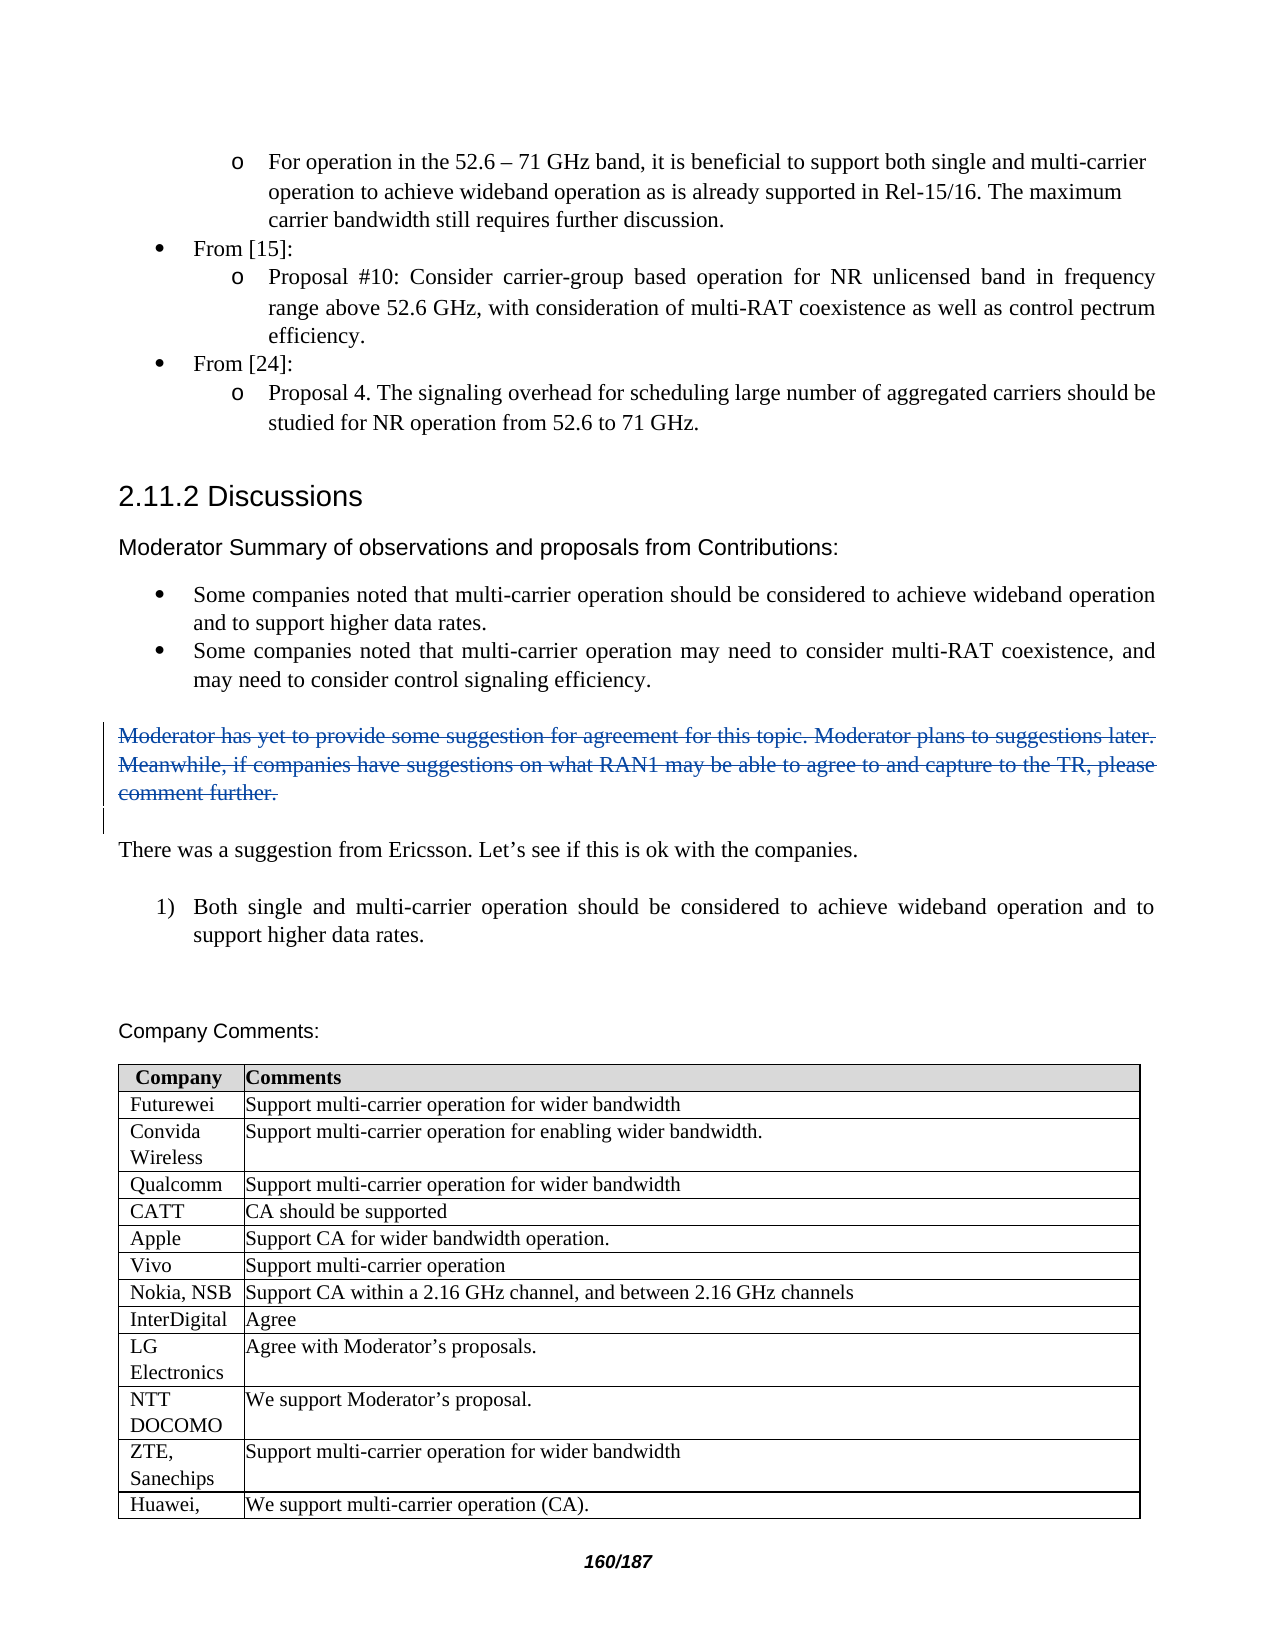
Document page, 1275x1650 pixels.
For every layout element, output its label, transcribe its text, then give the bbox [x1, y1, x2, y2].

subtitle 2.11.2 Discussions [118, 479, 1157, 512]
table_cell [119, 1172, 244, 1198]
list Proposal #10: Consider carrier-group based operation for NR unlicensed band in frequency range above 52.6 GHz, with consideration of multi-RAT coexistence as well as control pectrum efficiency. [231, 263, 1157, 348]
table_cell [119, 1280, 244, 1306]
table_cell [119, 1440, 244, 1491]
list Some companies noted that multi-carrier operation should be considered to achieve wideband operation and to support higher data rates. [156, 581, 1157, 636]
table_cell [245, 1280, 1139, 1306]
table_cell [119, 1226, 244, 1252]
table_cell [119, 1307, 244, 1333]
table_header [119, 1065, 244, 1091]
list Some companies noted that multi-carrier operation may need to consider multi-RAT coexistence, and may need to consider control signaling efficiency. [156, 638, 1157, 692]
list From [15]: [156, 235, 1157, 261]
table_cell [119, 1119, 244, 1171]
list Proposal 4. The signaling overhead for scheduling large number of aggregated carriers should be studied for NR operation from 52.6 to 71 GHz. [231, 379, 1157, 436]
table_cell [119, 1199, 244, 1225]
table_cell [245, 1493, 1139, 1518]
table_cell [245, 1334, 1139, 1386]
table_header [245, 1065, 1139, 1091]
text There was a suggestion from Ericsson. Let’s see if this is ok with the companies. [118, 836, 1157, 862]
subtitle Moderator Summary of observations and proposals from Contributions: [118, 533, 1157, 560]
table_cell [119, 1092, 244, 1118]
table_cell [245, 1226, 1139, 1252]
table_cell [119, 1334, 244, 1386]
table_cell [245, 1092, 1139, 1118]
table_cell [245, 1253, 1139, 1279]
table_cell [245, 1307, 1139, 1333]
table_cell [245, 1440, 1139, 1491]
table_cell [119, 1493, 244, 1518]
list For operation in the 52.6 – 71 GHz band, it is beneficial to support both single and multi-carrier operation to achieve wideband operation as is already supported in Rel-15/16. The maximum carrier bandwidth still requires further discussion. [231, 148, 1157, 233]
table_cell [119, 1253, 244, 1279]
list Both single and multi-carrier operation should be considered to achieve wideband operation and to support higher data rates. [156, 893, 1157, 948]
list From [24]: [156, 351, 1157, 377]
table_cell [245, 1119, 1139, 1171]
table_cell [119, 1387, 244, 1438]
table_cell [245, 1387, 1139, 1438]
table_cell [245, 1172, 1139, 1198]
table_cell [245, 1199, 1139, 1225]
subtitle Company Comments: [118, 1019, 1157, 1043]
